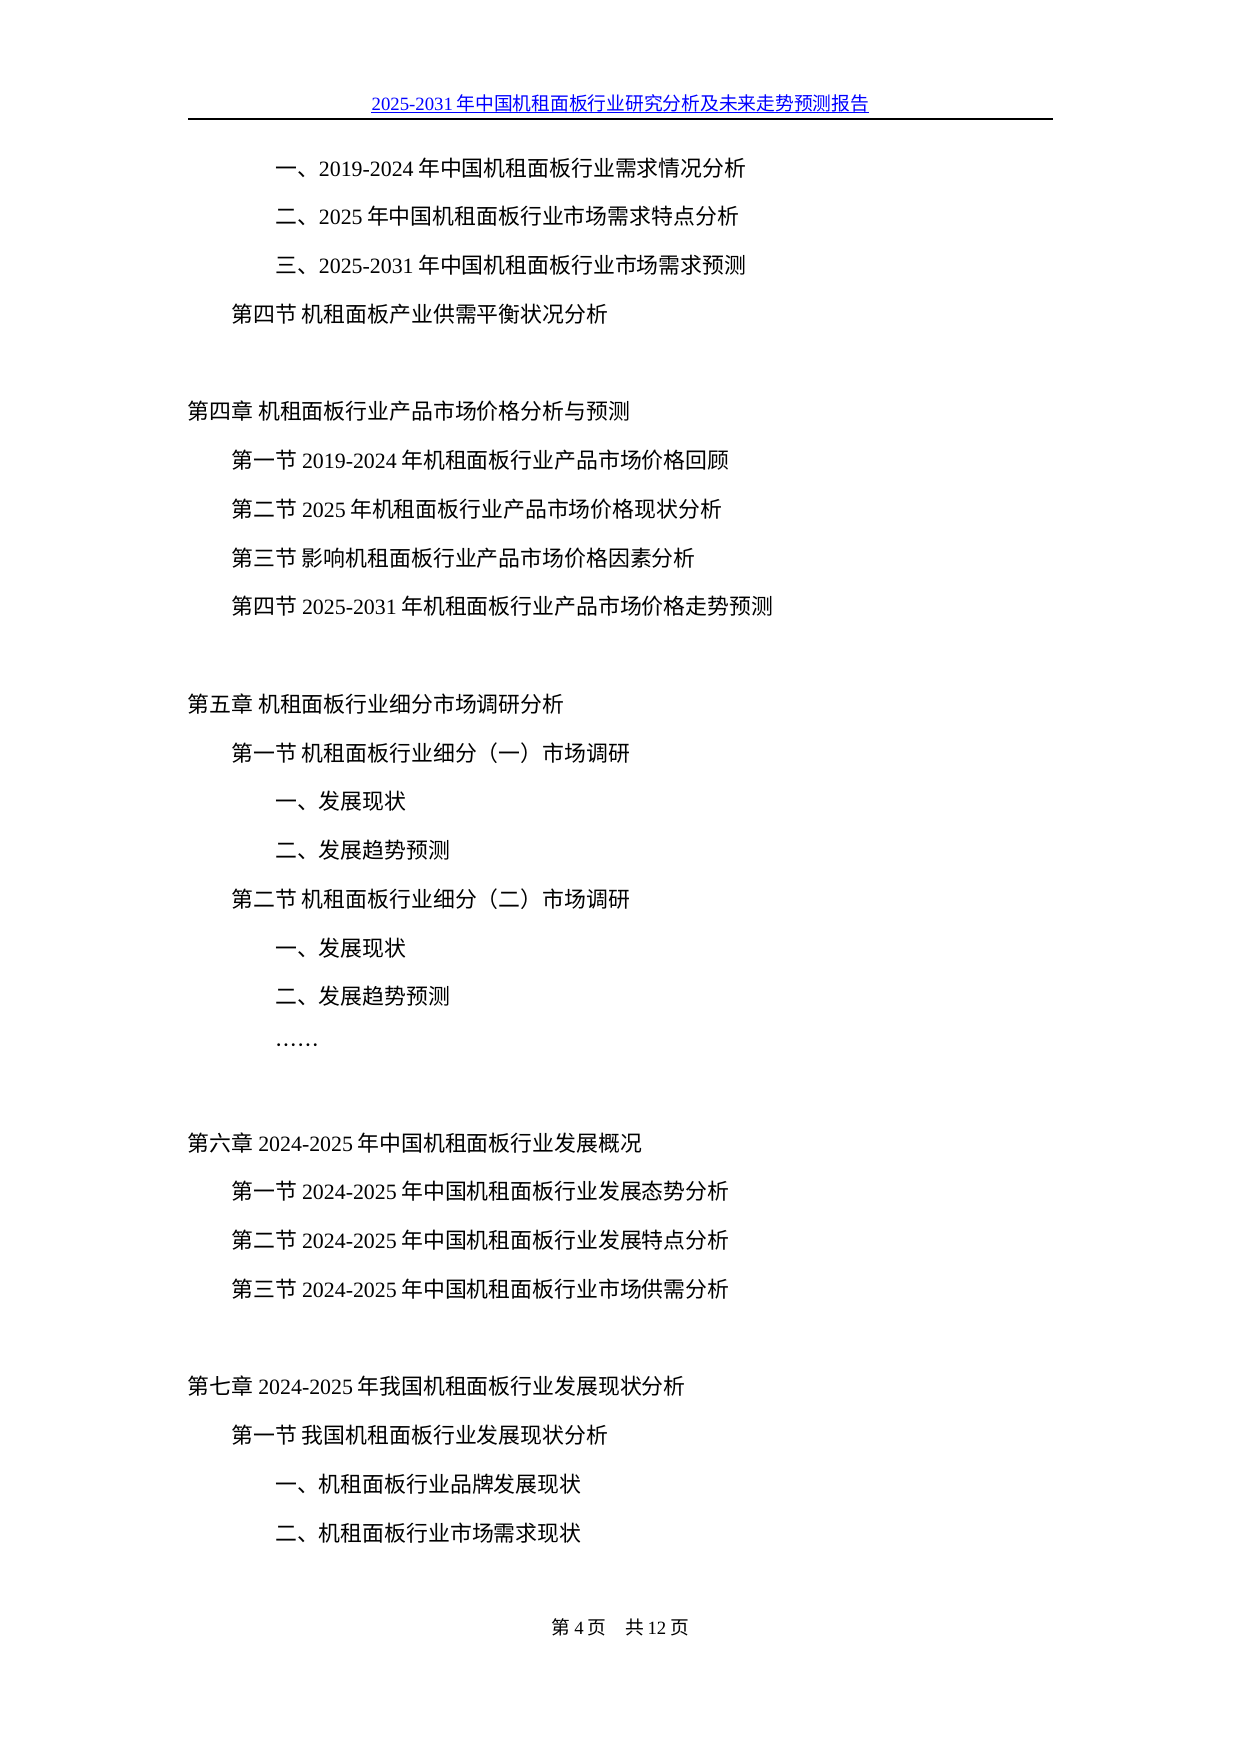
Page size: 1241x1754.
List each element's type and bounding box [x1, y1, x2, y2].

text [187, 150, 1053, 1548]
